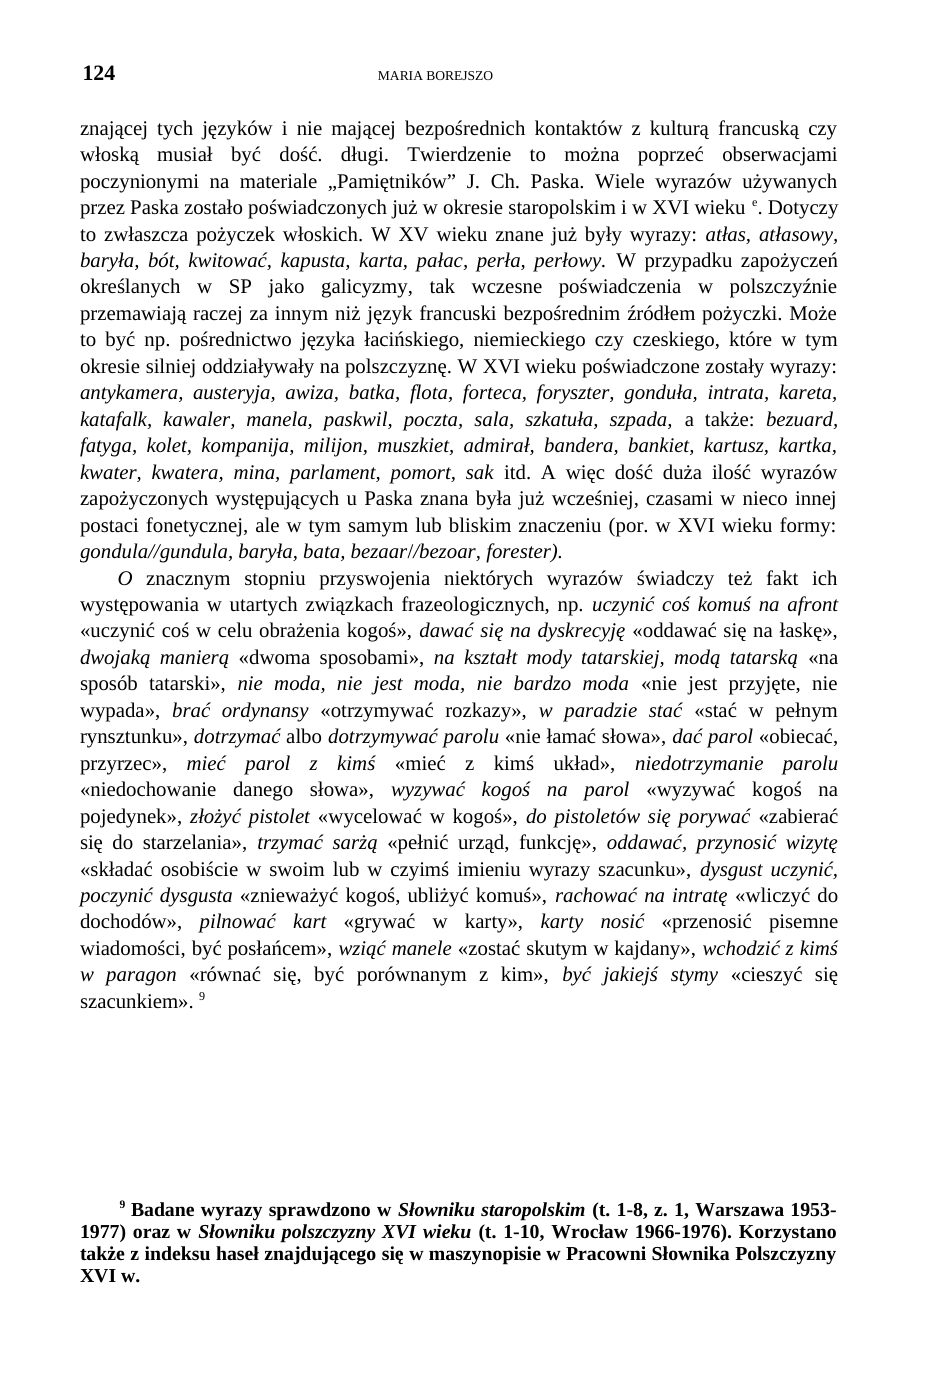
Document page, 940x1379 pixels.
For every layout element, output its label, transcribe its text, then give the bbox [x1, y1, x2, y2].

text 124 [82, 63, 115, 85]
text znającej tych języków i nie mającej bezpośrednich kontaktów z kulturą francuską czy włoską musiał być dość. długi. Twierdzenie to można poprzeć obserwacjami poczynionymi na materiale „Pamiętników” J. Ch. Paska. Wiele wyrazów używanych przez Paska zostało poświadczonych już w okresie staropolskim i w XVI wieku e. Dotyczy to zwłaszcza pożyczek włoskich. W XV wieku znane już były wyrazy: atłas, atłasowy, baryła, bót, kwitować, kapusta, karta, pałac, perła, perłowy. W przypadku zapożyczeń określanych w SP jako galicyzmy, tak wczesne poświadczenia w polszczyźnie przemawiają raczej za innym niż język francuski bezpośrednim źródłem pożyczki. Może to być np. pośrednictwo języka łacińskiego, niemieckiego czy czeskiego, które w tym okresie silniej oddziaływały na polszczyznę. W XVI wieku poświadczone zostały wyrazy: antykamera, austeryja, awiza, batka, flota, forteca, foryszter, gonduła, intrata, kareta, katafalk, kawaler, manela, paskwil, poczta, sala, szkatuła, szpada, a także: bezuard, fatyga, kolet, kompanija, milijon, muszkiet, admirał, bandera, bankiet, kartusz, kartka, kwater, kwatera, mina, parlament, pomort, sak itd. A więc dość duża ilość wyrazów zapożyczonych występujących u Paska znana była już wcześniej, czasami w nieco innej postaci fonetycznej, ale w tym samym lub bliskim znaczeniu (por. w XVI wieku formy: gondula//gundula, baryła, bata, bezaar//bezoar, forester). [80, 114, 838, 564]
text 9 Badane wyrazy sprawdzono w Słowniku staropolskim (t. 1-8, z. 1, Warszawa 1953-1977) oraz w Słowniku polszczyzny XVI wieku (t. 1-10, Wrocław 1966-1976). Korzystano także z indeksu haseł znajdującego się w maszynopisie w Pracowni Słownika Polszczyzny XVI w. [80, 1199, 837, 1287]
text O znacznym stopniu przyswojenia niektórych wyrazów świadczy też fakt ich występowania w utartych związkach frazeologicznych, np. uczynić coś komuś na afront «uczynić coś w celu obrażenia kogoś», dawać się na dyskrecyję «oddawać się na łaskę», dwojaką manierą «dwoma sposobami», na kształt mody tatarskiej, modą tatarską «na sposób tatarski», nie moda, nie jest moda, nie bardzo moda «nie jest przyjęte, nie wypada», brać ordynansy «otrzymywać rozkazy», w paradzie stać «stać w pełnym rynsztunku», dotrzymać albo dotrzymywać parolu «nie łamać słowa», dać parol «obiecać, przyrzec», mieć parol z kimś «mieć z kimś układ», niedotrzymanie parolu «niedochowanie danego słowa», wyzywać kogoś na parol «wyzywać kogoś na pojedynek», złożyć pistolet «wycelować w kogoś», do pistoletów się porywać «zabierać się do starzelania», trzymać sarżą «pełnić urząd, funkcję», oddawać, przynosić wizytę «składać osobiście w swoim lub w czyimś imieniu wyrazy szacunku», dysgust uczynić, poczynić dysgusta «znieważyć kogoś, ubliżyć komuś», rachować na intratę «wliczyć do dochodów», pilnować kart «grywać w karty», karty nosić «przenosić pisemne wiadomości, być posłańcem», wziąć manele «zostać skutym w kajdany», wchodzić z kimś w paragon «równać się, być porównanym z kim», być jakiejś stymy «cieszyć się szacunkiem». 9 [80, 564, 838, 1014]
text MARIA BOREJSZO [378, 70, 493, 83]
